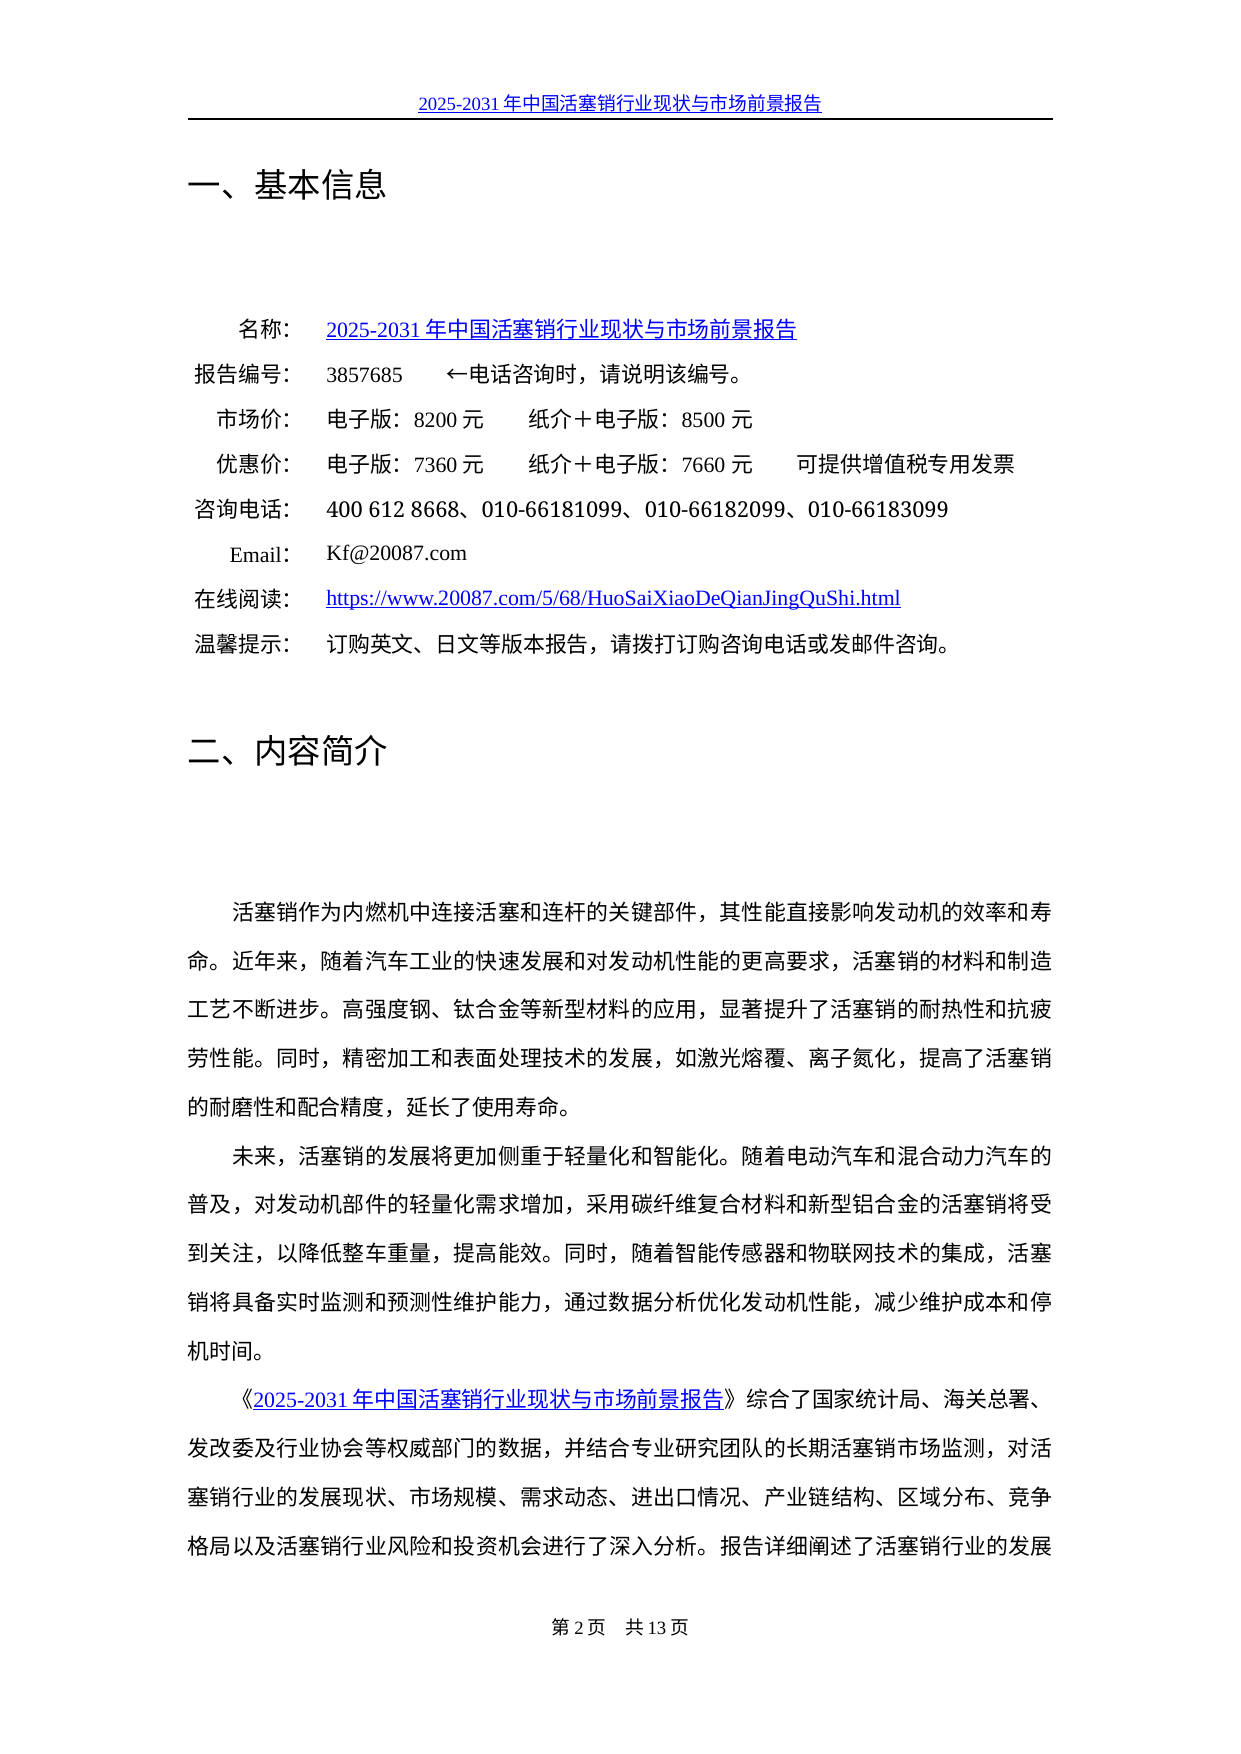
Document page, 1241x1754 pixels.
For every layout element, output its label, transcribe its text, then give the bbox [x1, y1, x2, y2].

table_cell Email： [167, 537, 315, 582]
table_cell 订购英文、日文等版本报告，请拨打订购咨询电话或发邮件咨询。 [315, 627, 1073, 672]
table_cell 400 612 8668、010-66181099、010-66182099、010-66183099 [315, 492, 1073, 537]
table_cell Kf@20087.com [315, 537, 1073, 582]
table_cell 电子版：7360 元 纸介＋电子版：7660 元 可提供增值税专用发票 [315, 447, 1073, 492]
table_cell 电子版：8200 元 纸介＋电子版：8500 元 [315, 402, 1073, 447]
table_cell 咨询电话： [167, 492, 315, 537]
table_cell [315, 582, 1073, 627]
title 二、内容简介 [187, 717, 1053, 782]
title 一、基本信息 [187, 150, 1053, 215]
table_cell 3857685 ←电话咨询时，请说明该编号。 [315, 357, 1073, 402]
table_cell 温馨提示： [167, 627, 315, 672]
table_cell 报告编号： [167, 357, 315, 402]
table_header 2025-2031年中国活塞销行业现状与市场前景报告 [315, 312, 1073, 357]
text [187, 894, 1053, 1561]
table_cell 优惠价： [167, 447, 315, 492]
table_header 名称： [167, 312, 315, 357]
table_cell 在线阅读： [167, 582, 315, 627]
table_cell 市场价： [167, 402, 315, 447]
